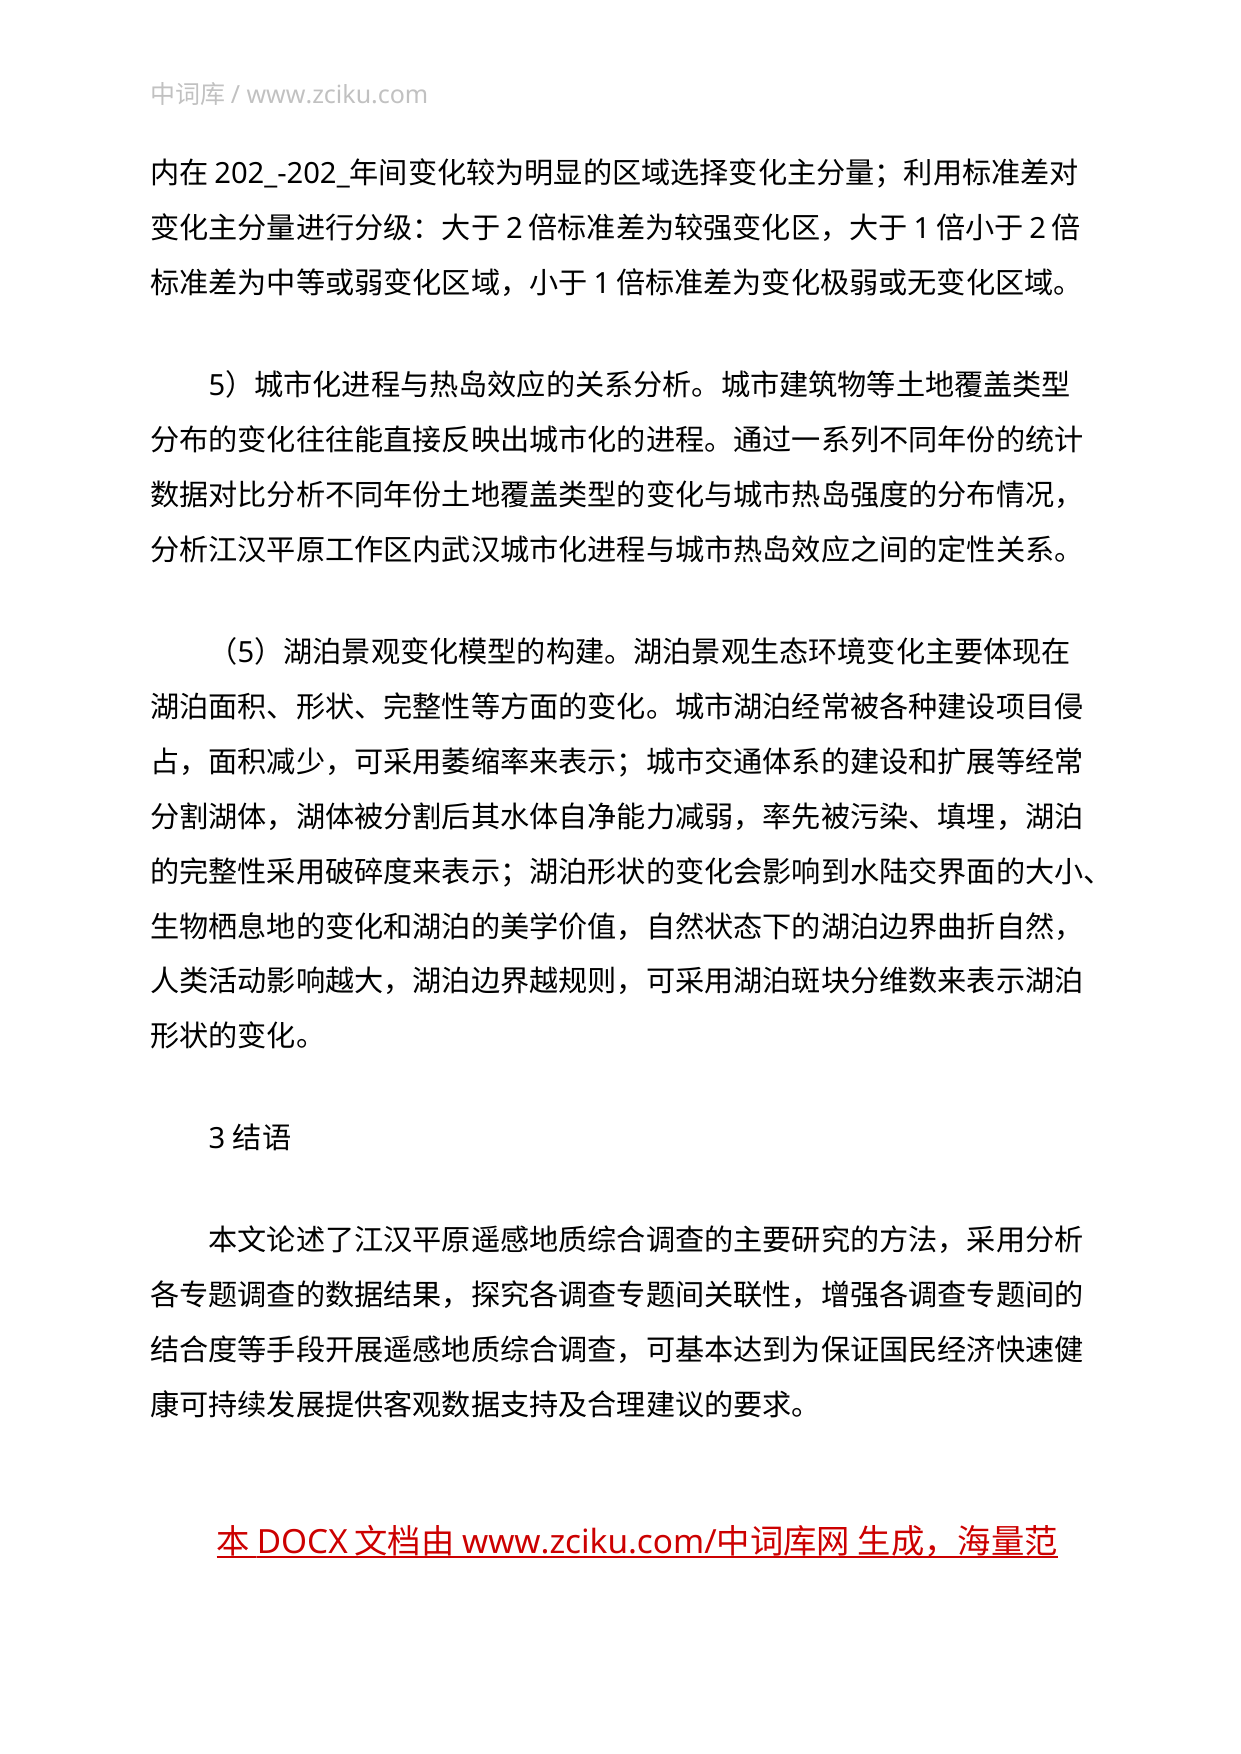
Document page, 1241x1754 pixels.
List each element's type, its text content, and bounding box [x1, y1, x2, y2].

text 3 结语 [150, 1115, 1090, 1157]
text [150, 150, 1090, 302]
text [150, 1514, 1090, 1563]
text （5）湖泊景观变化模型的构建。湖泊景观生态环境变化主要体现在湖泊面积、形状、完整性等方面的变化。城市湖泊经常被各种建设项目侵占，面积减少，可采用萎缩率来表示；城市交通体系的建设和扩展等经常分割湖体，湖体被分割后其水体自净能力减弱，率先被污染、填埋，湖泊的完整性采用破碎度来表示；湖泊形状的变化会影响到水陆交界面的大小、生物栖息地的变化和湖泊的美学价值，自然状态下的湖泊边界曲折自然，人类活动影响越大，湖泊边界越规则，可采用湖泊斑块分维数来表示湖泊形状的变化。 [150, 628, 1090, 1055]
text 5）城市化进程与热岛效应的关系分析。城市建筑物等土地覆盖类型分布的变化往往能直接反映出城市化的进程。通过一系列不同年份的统计数据对比分析不同年份土地覆盖类型的变化与城市热岛强度的分布情况，分析江汉平原工作区内武汉城市化进程与城市热岛效应之间的定性关系。 [150, 362, 1090, 569]
text 本文论述了江汉平原遥感地质综合调查的主要研究的方法，采用分析各专题调查的数据结果，探究各调查专题间关联性，增强各调查专题间的结合度等手段开展遥感地质综合调查，可基本达到为保证国民经济快速健康可持续发展提供客观数据支持及合理建议的要求。 [150, 1217, 1090, 1424]
